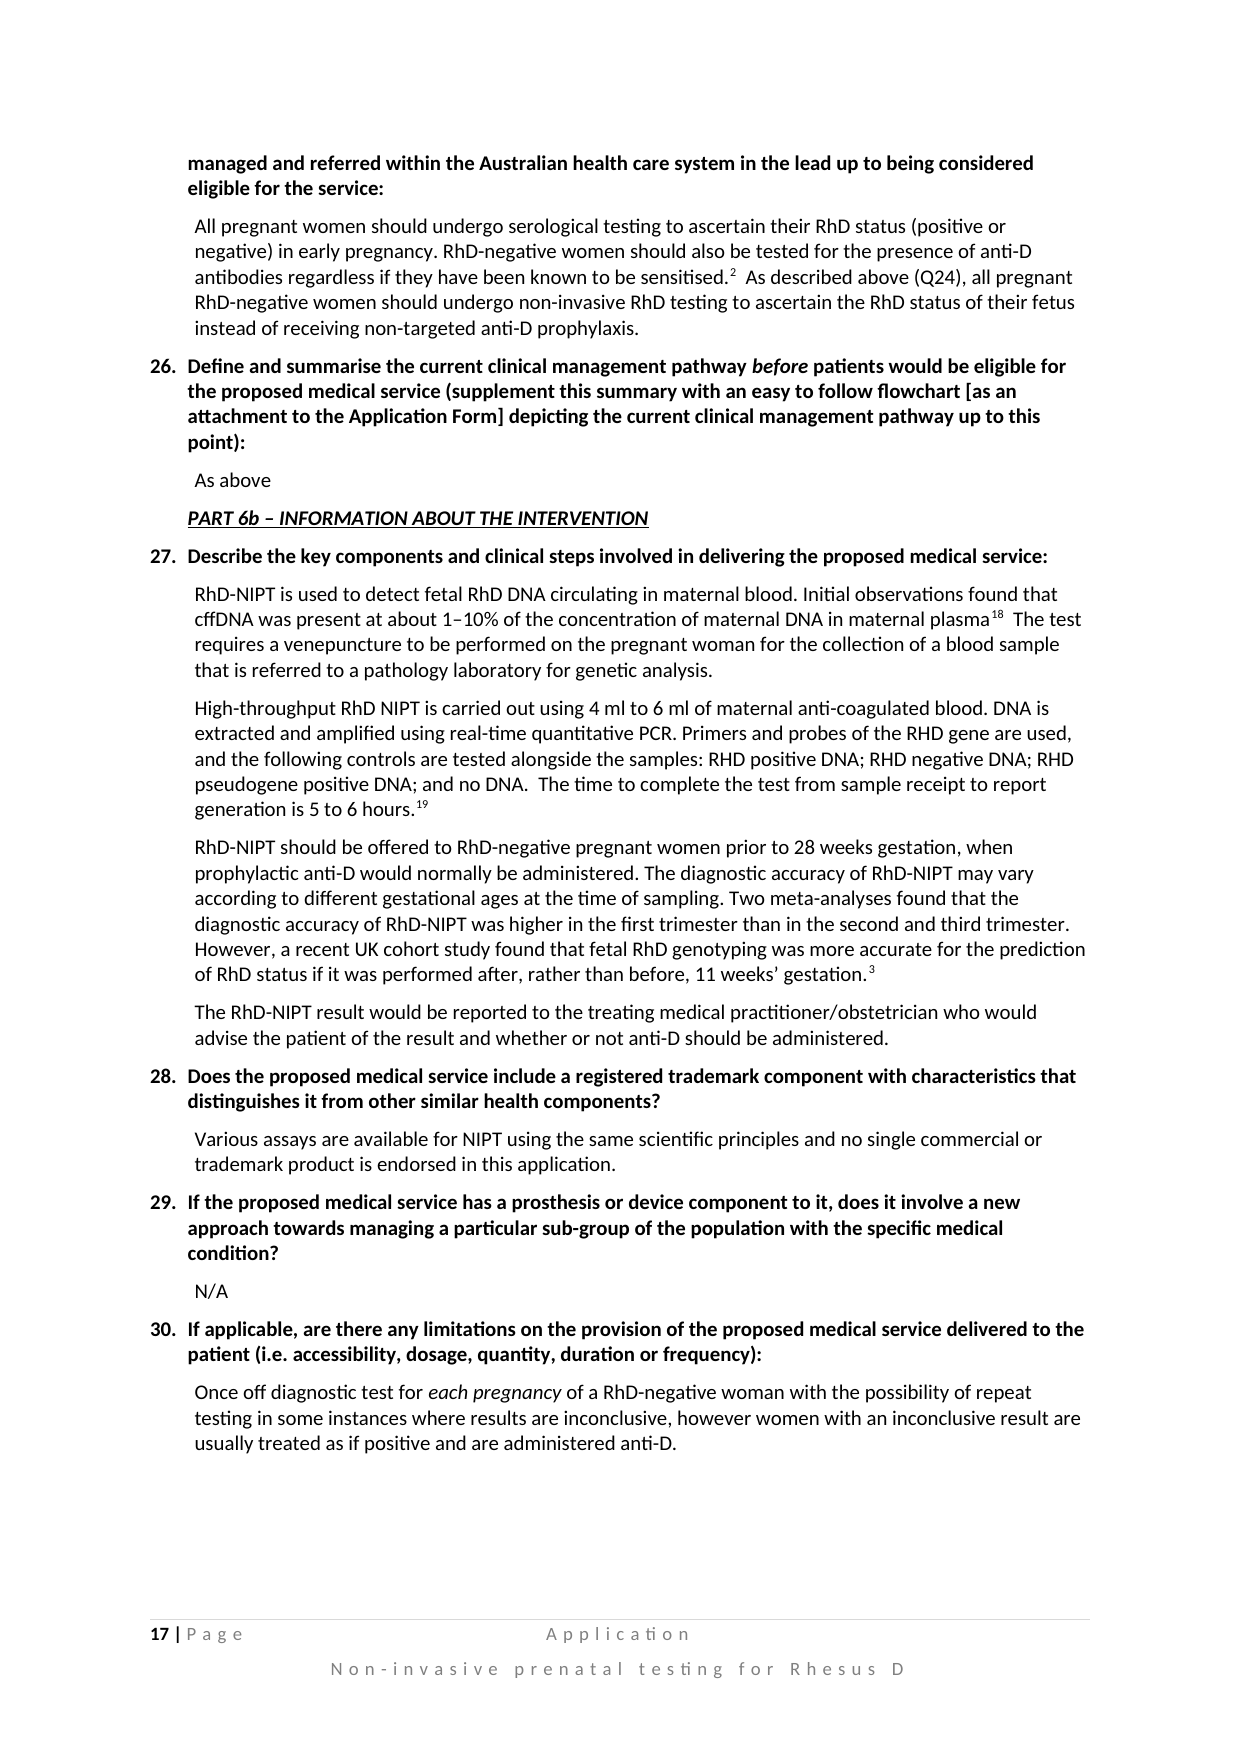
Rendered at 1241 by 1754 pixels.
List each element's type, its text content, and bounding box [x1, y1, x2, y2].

text N/A [194, 1278, 1090, 1304]
text The RhD-NIPT result would be reported to the treating medical practitioner/obstetrician who would advise the patient of the result and whether or not anti-D should be administered. [194, 999, 1090, 1050]
subtitle Does the proposed medical service include a registered trademark component with characteristics that distinguishes it from other similar health components? [150, 1063, 1090, 1114]
subtitle PART 6b – INFORMATION ABOUT THE INTERVENTION [187, 505, 1090, 530]
text All pregnant women should undergo serological testing to ascertain their RhD status (positive or negative) in early pregnancy. RhD-negative women should also be tested for the presence of anti-D antibodies regardless if they have been known to be sensitised.2 As described above (Q24), all pregnant RhD-negative women should undergo non-invasive RhD testing to ascertain the RhD status of their fetus instead of receiving non-targeted anti-D prophylaxis. [194, 213, 1090, 340]
subtitle If applicable, are there any limitations on the provision of the proposed medical service delivered to the patient (i.e. accessibility, dosage, quantity, duration or frequency): [150, 1316, 1090, 1367]
text As above [194, 467, 1090, 492]
text Various assays are available for NIPT using the same scientific principles and no single commercial or trademark product is endorsed in this application. [194, 1126, 1090, 1177]
subtitle Describe the key components and clinical steps involved in delivering the proposed medical service: [150, 543, 1090, 568]
subtitle If the proposed medical service has a prosthesis or device component to it, does it involve a new approach towards managing a particular sub-group of the population with the specific medical condition? [150, 1189, 1090, 1266]
text Once off diagnostic test for each pregnancy of a RhD-negative woman with the possibility of repeat testing in some instances where results are inconclusive, however women with an inconclusive result are usually treated as if positive and are administered anti-D. [194, 1379, 1090, 1456]
subtitle Define and summarise the current clinical management pathway before patients would be eligible for the proposed medical service (supplement this summary with an easy to follow flowchart [as an attachment to the Application Form] depicting the current clinical management pathway up to this point): [150, 353, 1090, 454]
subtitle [150, 150, 1090, 201]
text RhD-NIPT is used to detect fetal RhD DNA circulating in maternal blood. Initial observations found that cffDNA was present at about 1–10% of the concentration of maternal DNA in maternal plasma18 The test requires a venepuncture to be performed on the pregnant woman for the collection of a blood sample that is referred to a pathology laboratory for genetic analysis. [194, 581, 1090, 682]
text High-throughput RhD NIPT is carried out using 4 ml to 6 ml of maternal anti-coagulated blood. DNA is extracted and amplified using real-time quantitative PCR. Primers and probes of the RHD gene are used, and the following controls are tested alongside the samples: RHD positive DNA; RHD negative DNA; RHD pseudogene positive DNA; and no DNA. The time to complete the test from sample receipt to report generation is 5 to 6 hours.19 [194, 695, 1090, 822]
text RhD-NIPT should be offered to RhD-negative pregnant women prior to 28 weeks gestation, when prophylactic anti-D would normally be administered. The diagnostic accuracy of RhD-NIPT may vary according to different gestational ages at the time of sampling. Two meta-analyses found that the diagnostic accuracy of RhD-NIPT was higher in the first trimester than in the second and third trimester. However, a recent UK cohort study found that fetal RhD genotyping was more accurate for the prediction of RhD status if it was performed after, rather than before, 11 weeks’ gestation.3 [194, 834, 1090, 987]
